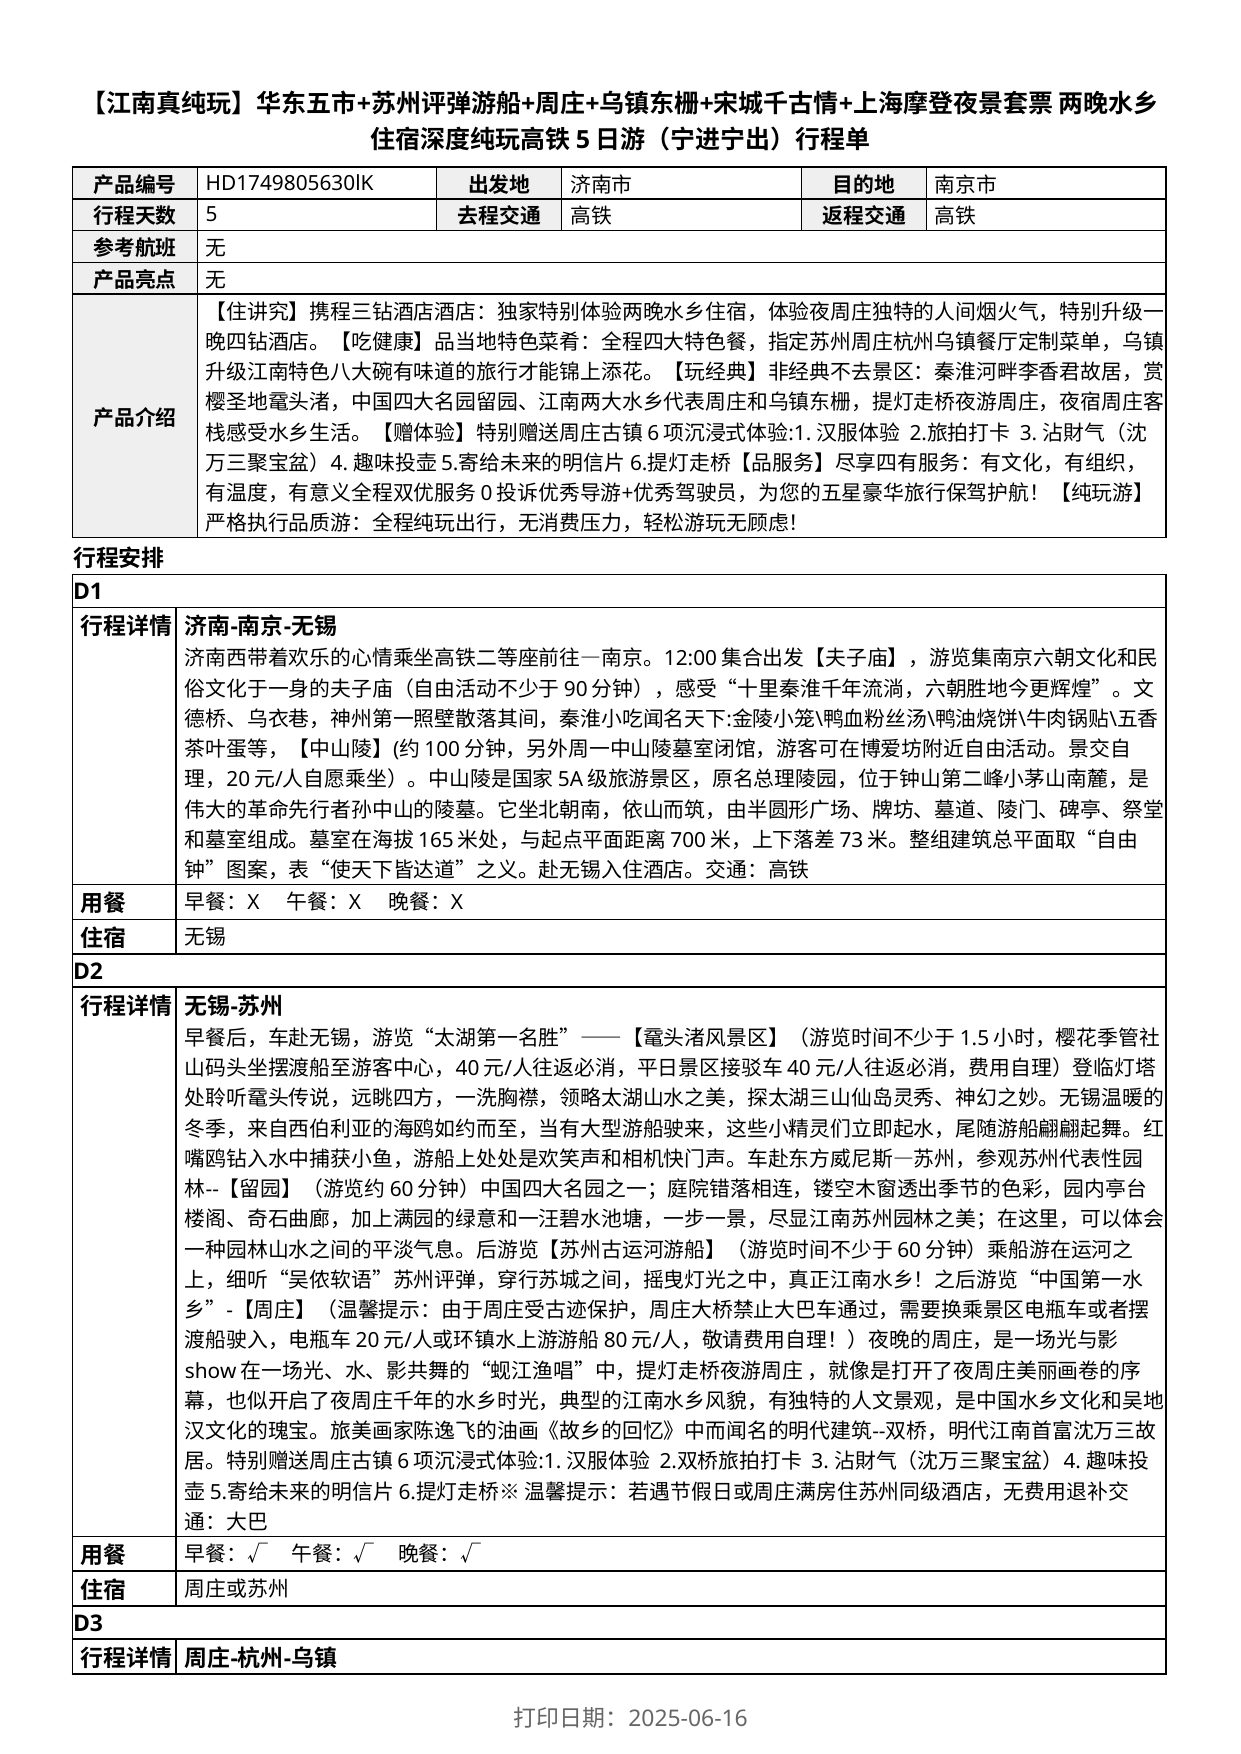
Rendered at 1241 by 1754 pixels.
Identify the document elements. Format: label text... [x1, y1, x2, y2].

table_header 出发地 [437, 168, 561, 198]
table_header HD1749805630lK [198, 168, 436, 198]
table_cell 济南-南京-无锡 济南西带着欢乐的心情乘坐高铁二等座前往—南京。 [177, 608, 1165, 884]
table_cell 行程详情 [73, 608, 175, 884]
table_cell 用餐 [73, 1537, 175, 1570]
table_cell 住宿 [73, 1572, 175, 1605]
table_cell 去程交通 [437, 200, 561, 230]
table_cell D2 [73, 955, 1165, 986]
table_cell 【住讲究】携程三钻酒店酒店：独家特别体验两晚水乡住宿，体验夜周庄独特的人间烟火气，特别升级一晚四钻酒店。 [198, 295, 1165, 537]
table_cell 无锡-苏州 早餐后，车赴无锡，游览“太湖第一名胜”——【鼋头渚风景区】（游览时间不少于1.5小时，樱花季管社山码头坐摆渡船至游客中心，40元/人往返必消，平日景区接驳车40元/人往返必消，费用自理）登临灯塔处聆听鼋头传说，远眺四方，一洗胸襟，领略太湖山水之美，探太湖三山仙岛灵秀、神幻之妙。无锡温暖的冬季，来自西伯利亚的海鸥如约而至，当有大型游船驶来，这些小精灵们立即起水，尾随游船翩翩起舞。红嘴鸥钻入水中捕获小鱼，游船上处处是欢笑声和相机快门声。 [177, 988, 1165, 1536]
table_cell 产品介绍 [73, 295, 197, 537]
table_cell 参考航班 [73, 231, 197, 262]
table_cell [177, 1640, 1165, 1673]
table_cell 早餐：√ 午餐：√ 晚餐：√ [177, 1537, 1165, 1570]
table_cell 用餐 [73, 885, 175, 918]
table_header 南京市 [927, 168, 1165, 198]
text 【江南真纯玩】华东五市+苏州评弹游船+周庄+乌镇东栅+宋城千古情+上海摩登夜景套票 两晚水乡住宿深度纯玩高铁5日游（宁进宁出）行程单 [73, 83, 1167, 156]
table_header 产品编号 [73, 168, 197, 198]
table_cell D3 [73, 1607, 1165, 1638]
table_header D1 [73, 575, 1165, 607]
table_cell 产品亮点 [73, 263, 197, 293]
table_cell 住宿 [73, 920, 175, 953]
table_cell 无锡 [177, 920, 1165, 953]
table_cell 5 [198, 200, 436, 230]
table_header 济南市 [562, 168, 801, 198]
table_cell 周庄或苏州 [177, 1572, 1165, 1605]
table_cell 行程详情 [73, 1640, 175, 1673]
table_cell 高铁 [562, 200, 801, 230]
table_cell 返程交通 [802, 200, 926, 230]
table_cell 无 [198, 263, 1165, 293]
table_cell 早餐：X 午餐：X 晚餐：X [177, 885, 1165, 918]
text 行程安排 [73, 539, 1167, 573]
table_cell 行程详情 [73, 988, 175, 1536]
table_header 目的地 [802, 168, 926, 198]
table_cell 无 [198, 231, 1165, 262]
table_cell 高铁 [927, 200, 1165, 230]
table_cell 行程天数 [73, 200, 197, 230]
